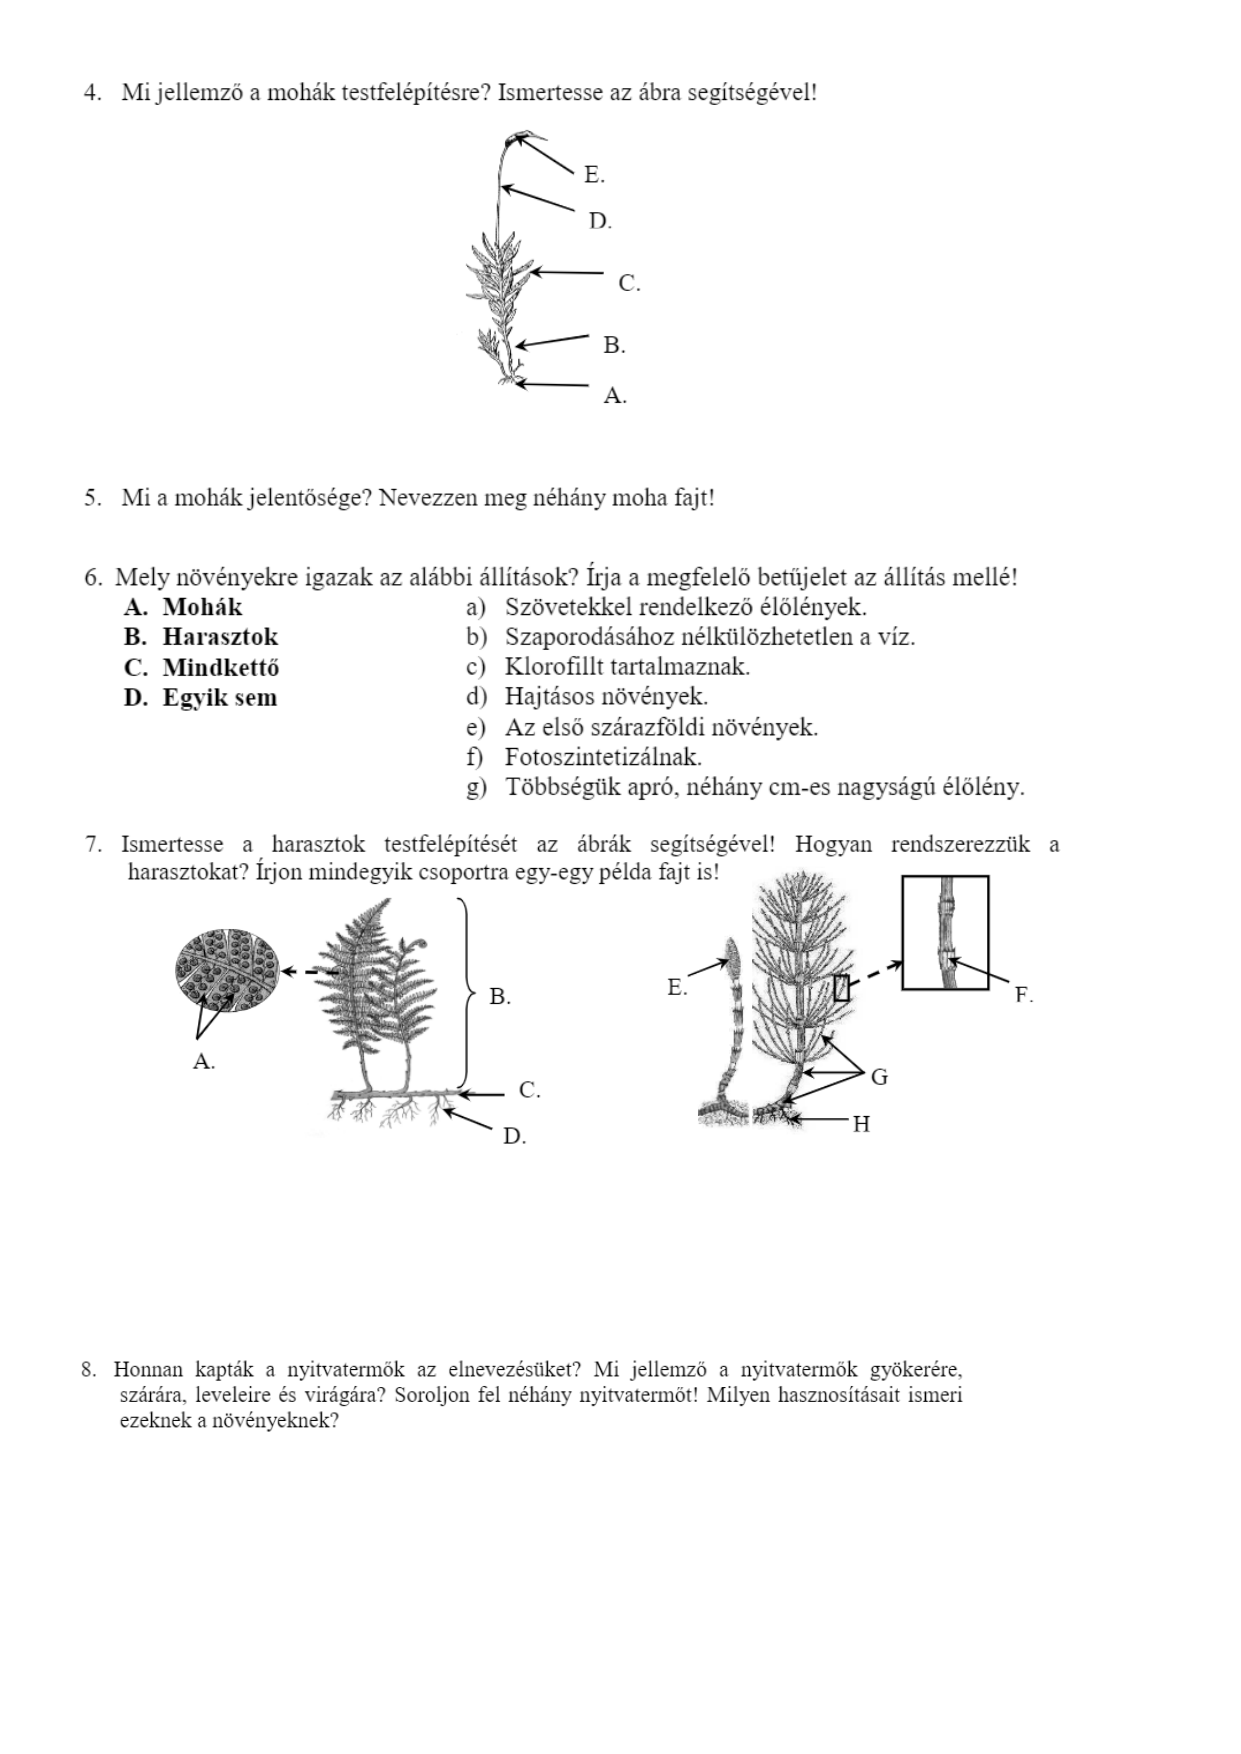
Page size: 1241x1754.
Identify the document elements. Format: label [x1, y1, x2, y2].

picture [75, 1352, 974, 1438]
picture [75, 557, 1057, 805]
picture [75, 823, 1084, 1146]
picture [75, 75, 819, 539]
